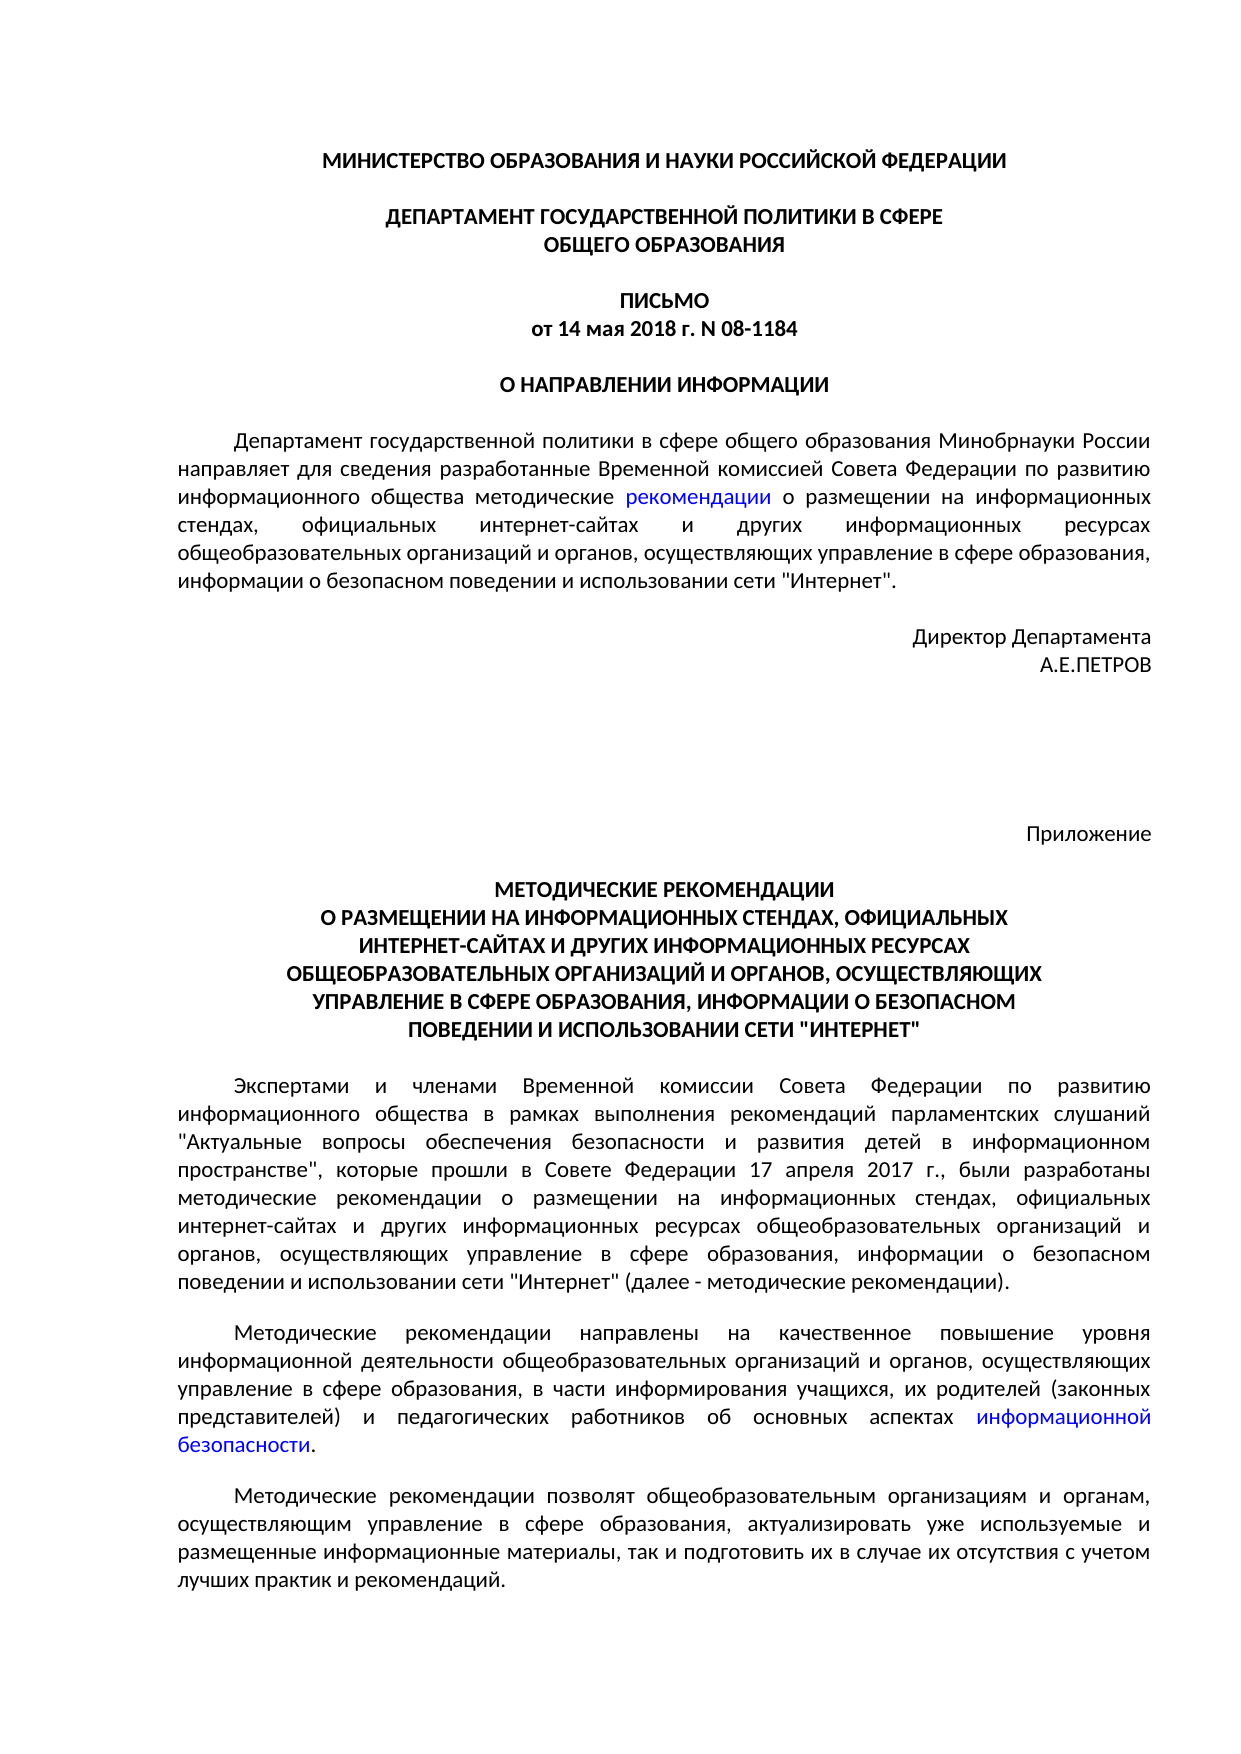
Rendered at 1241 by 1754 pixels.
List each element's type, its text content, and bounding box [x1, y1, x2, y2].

title УПРАВЛЕНИЕ В СФЕРЕ ОБРАЗОВАНИЯ, ИНФОРМАЦИИ О БЕЗОПАСНОМ [177, 987, 1152, 1015]
title ДЕПАРТАМЕНТ ГОСУДАРСТВЕННОЙ ПОЛИТИКИ В СФЕРЕ [177, 202, 1152, 230]
title ИНТЕРНЕТ-САЙТАХ И ДРУГИХ ИНФОРМАЦИОННЫХ РЕСУРСАХ [177, 931, 1152, 959]
text Методические рекомендации направлены на качественное повышение уровня информационной деятельности общеобразовательных организаций и органов, осуществляющих управление в сфере образования, в части информирования учащихся, их родителей (законных представителей) и педагогических работников об основных аспектах информационной безопасности. [177, 1318, 1152, 1458]
title ПИСЬМО [177, 286, 1152, 314]
text Директор Департамента [177, 622, 1152, 651]
text Экспертами и членами Временной комиссии Совета Федерации по развитию информационного общества в рамках выполнения рекомендаций парламентских слушаний "Актуальные вопросы обеспечения безопасности и развития детей в информационном пространстве", которые прошли в Совете Федерации 17 апреля 2017 г., были разработаны методические рекомендации о размещении на информационных стендах, официальных интернет-сайтах и других информационных ресурсах общеобразовательных организаций и органов, осуществляющих управление в сфере образования, информации о безопасном поведении и использовании сети "Интернет" (далее - методические рекомендации). [177, 1071, 1152, 1295]
title О НАПРАВЛЕНИИ ИНФОРМАЦИИ [177, 370, 1152, 398]
title О РАЗМЕЩЕНИИ НА ИНФОРМАЦИОННЫХ СТЕНДАХ, ОФИЦИАЛЬНЫХ [177, 903, 1152, 931]
title ОБЩЕГО ОБРАЗОВАНИЯ [177, 230, 1152, 258]
text Приложение [177, 819, 1152, 847]
title ПОВЕДЕНИИ И ИСПОЛЬЗОВАНИИ СЕТИ "ИНТЕРНЕТ" [177, 1015, 1152, 1043]
title МИНИСТЕРСТВО ОБРАЗОВАНИЯ И НАУКИ РОССИЙСКОЙ ФЕДЕРАЦИИ [177, 146, 1152, 174]
text Департамент государственной политики в сфере общего образования Минобрнауки России направляет для сведения разработанные Временной комиссией Совета Федерации по развитию информационного общества методические рекомендации о размещении на информационных стендах, официальных интернет-сайтах и других информационных ресурсах общеобразовательных организаций и органов, осуществляющих управление в сфере образования, информации о безопасном поведении и использовании сети "Интернет". [177, 426, 1152, 594]
text Методические рекомендации позволят общеобразовательным организациям и органам, осуществляющим управление в сфере образования, актуализировать уже используемые и размещенные информационные материалы, так и подготовить их в случае их отсутствия с учетом лучших практик и рекомендаций. [177, 1481, 1152, 1593]
title от 14 мая 2018 г. N 08-1184 [177, 314, 1152, 342]
title МЕТОДИЧЕСКИЕ РЕКОМЕНДАЦИИ [177, 875, 1152, 903]
text А.Е.ПЕТРОВ [177, 651, 1152, 678]
title ОБЩЕОБРАЗОВАТЕЛЬНЫХ ОРГАНИЗАЦИЙ И ОРГАНОВ, ОСУЩЕСТВЛЯЮЩИХ [177, 959, 1152, 987]
